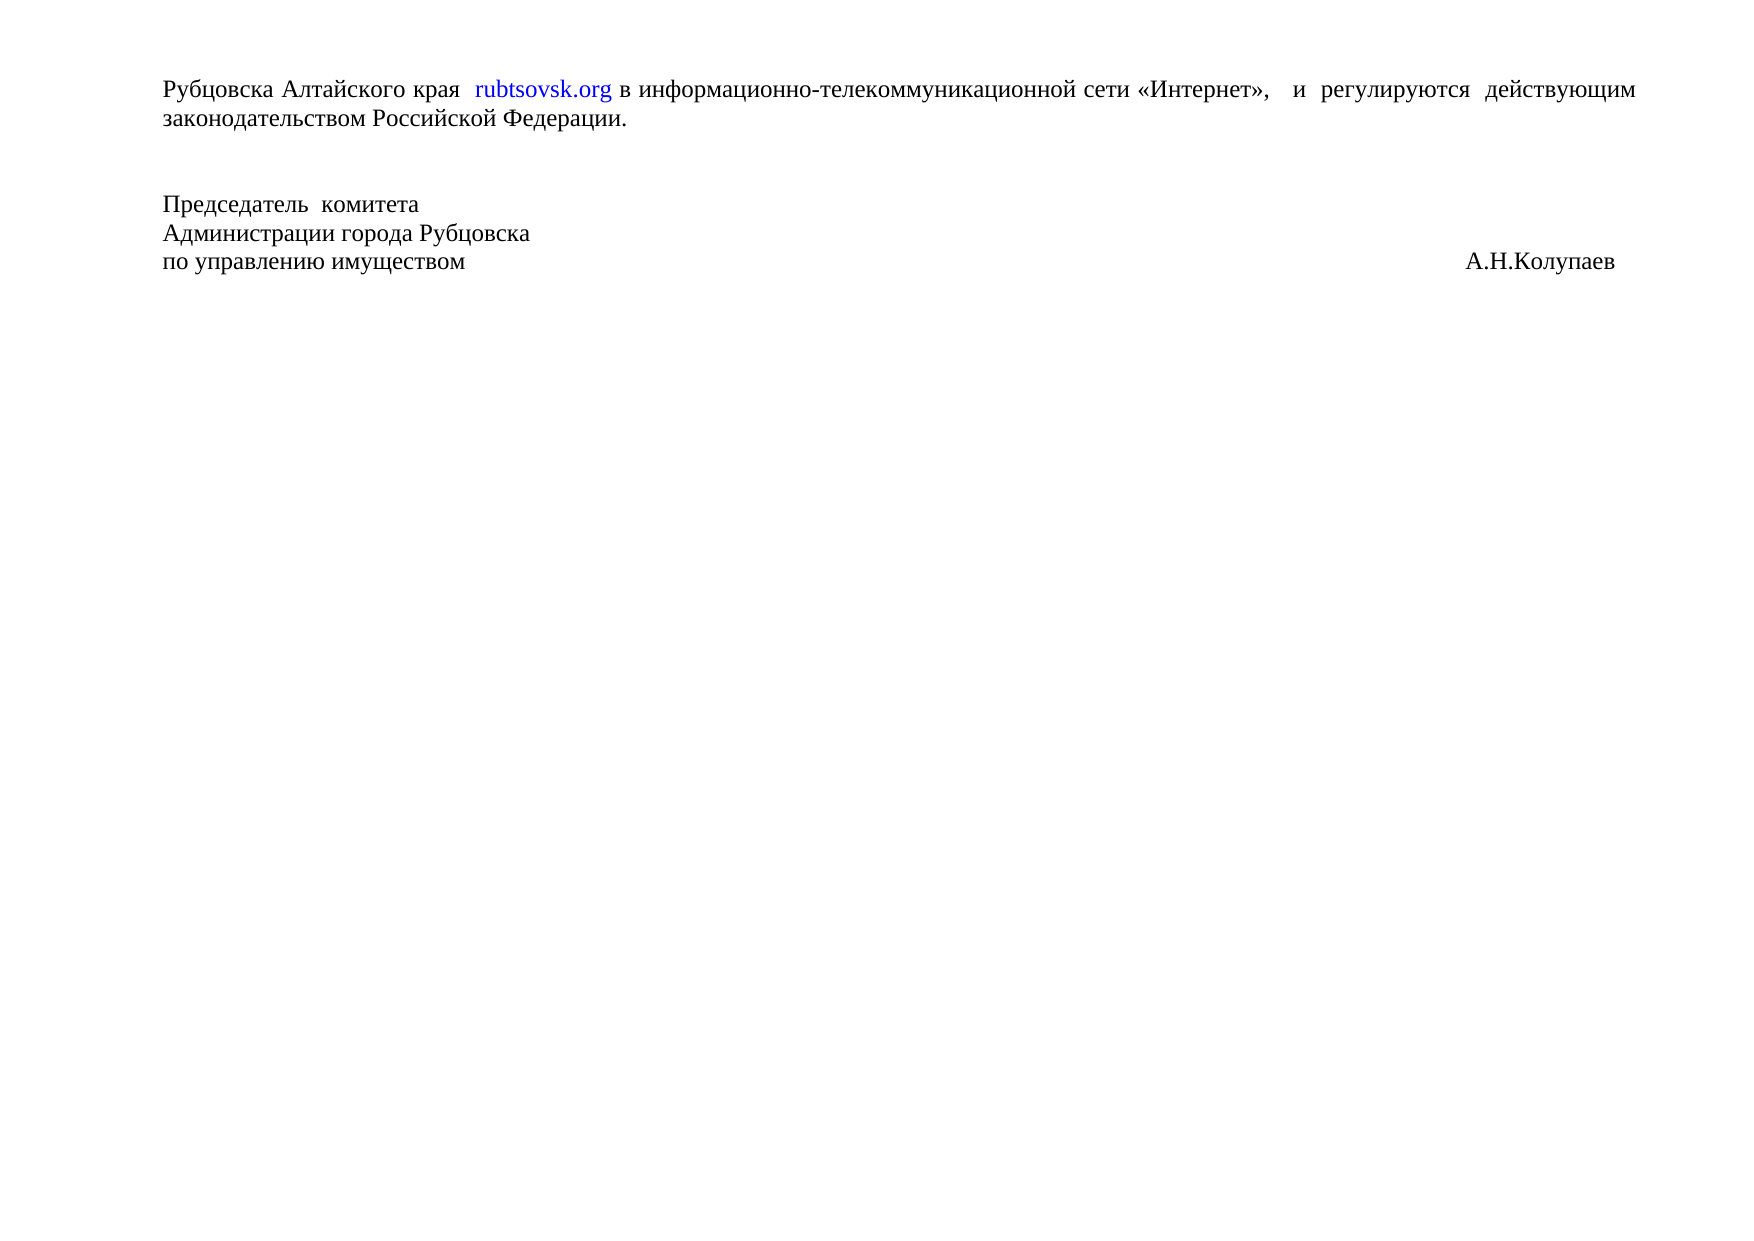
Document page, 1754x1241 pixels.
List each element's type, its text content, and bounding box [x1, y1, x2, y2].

text Председатель комитета [162, 189, 1636, 218]
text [162, 74, 1636, 131]
text по управлению имуществом А.Н.Колупаев [162, 246, 1636, 275]
text Администрации города Рубцовска [162, 218, 1636, 246]
